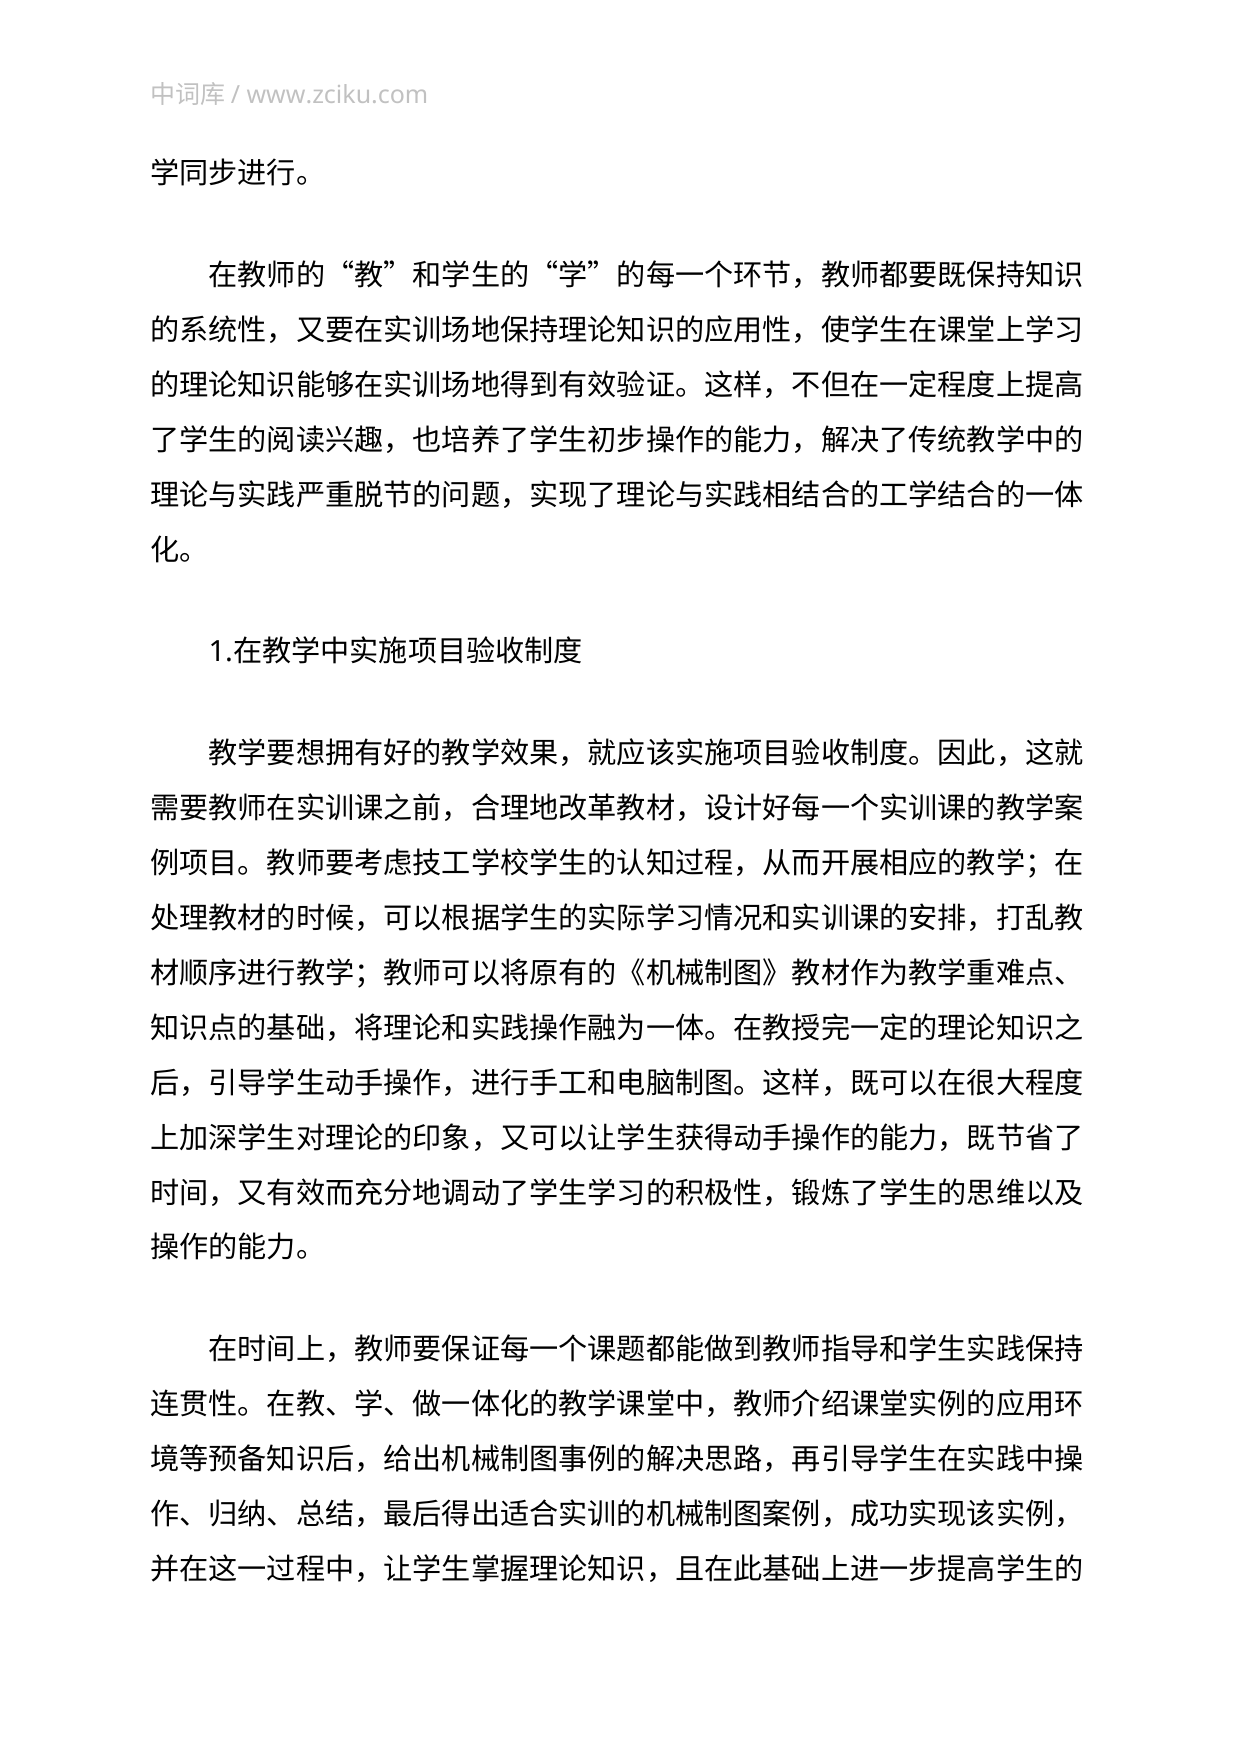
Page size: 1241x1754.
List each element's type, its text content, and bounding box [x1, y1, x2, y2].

text 在教师的“教”和学生的“学”的每一个环节，教师都要既保持知识的系统性，又要在实训场地保持理论知识的应用性，使学生在课堂上学习的理论知识能够在实训场地得到有效验证。这样，不但在一定程度上提高了学生的阅读兴趣，也培养了学生初步操作的能力，解决了传统教学中的理论与实践严重脱节的问题，实现了理论与实践相结合的工学结合的一体化。 [150, 252, 1090, 568]
text 1.在教学中实施项目验收制度 [150, 628, 1090, 670]
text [150, 1326, 1090, 1588]
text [150, 150, 1090, 192]
text 教学要想拥有好的教学效果，就应该实施项目验收制度。因此，这就需要教师在实训课之前，合理地改革教材，设计好每一个实训课的教学案例项目。教师要考虑技工学校学生的认知过程，从而开展相应的教学；在处理教材的时候，可以根据学生的实际学习情况和实训课的安排，打乱教材顺序进行教学；教师可以将原有的《机械制图》教材作为教学重难点、知识点的基础，将理论和实践操作融为一体。在教授完一定的理论知识之后，引导学生动手操作，进行手工和电脑制图。这样，既可以在很大程度上加深学生对理论的印象，又可以让学生获得动手操作的能力，既节省了时间，又有效而充分地调动了学生学习的积极性，锻炼了学生的思维以及操作的能力。 [150, 730, 1090, 1266]
